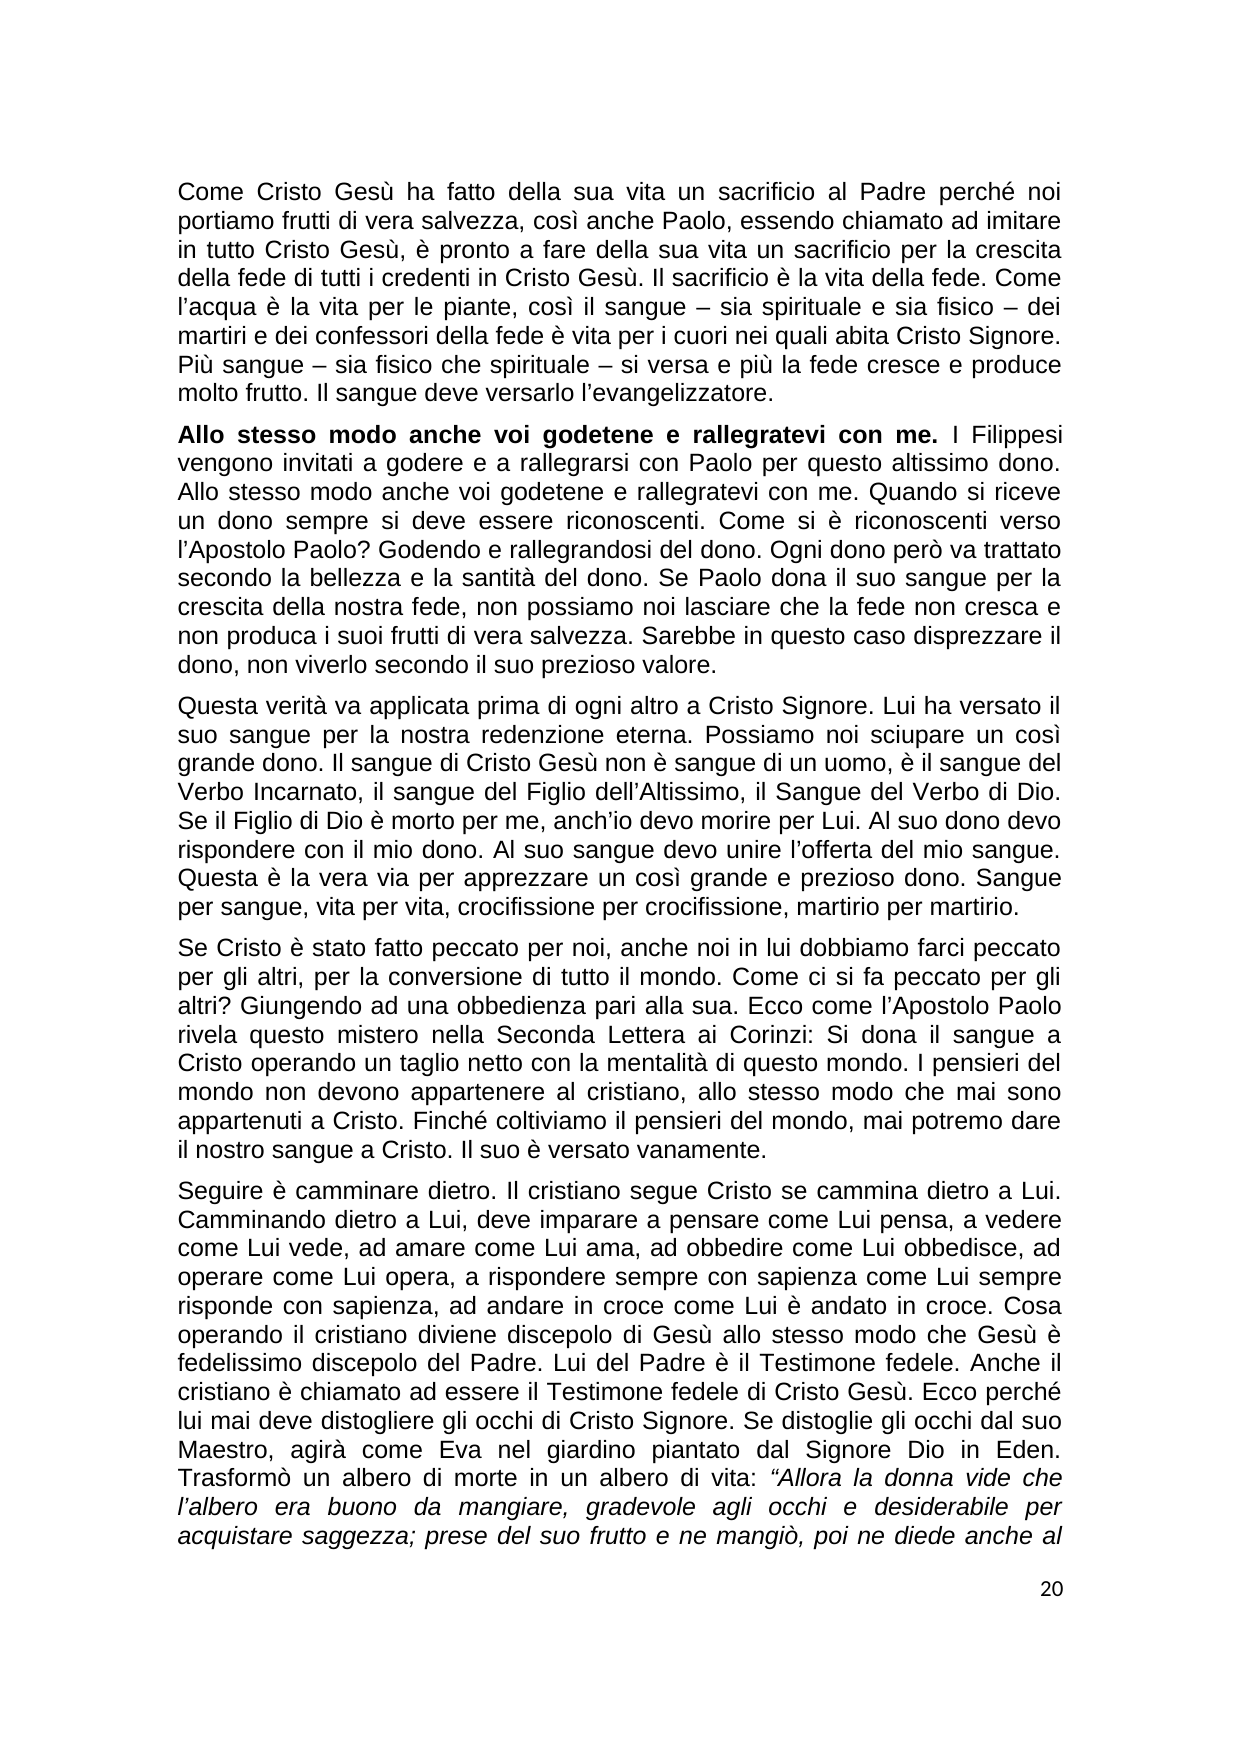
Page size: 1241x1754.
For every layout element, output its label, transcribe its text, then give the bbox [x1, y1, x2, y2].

text Se Cristo è stato fatto peccato per noi, anche noi in lui dobbiamo farci peccato per gli altri, per la conversione di tutto il mondo. Come ci si fa peccato per gli altri? Giungendo ad una obbedienza pari alla sua. Ecco come l’Apostolo Paolo rivela questo mistero nella Seconda Lettera ai Corinzi: Si dona il sangue a Cristo operando un taglio netto con la mentalità di questo mondo. I pensieri del mondo non devono appartenere al cristiano, allo stesso modo che mai sono appartenuti a Cristo. Finché coltiviamo il pensieri del mondo, mai potremo dare il nostro sangue a Cristo. Il suo è versato vanamente. [177, 933, 1063, 1163]
text Allo stesso modo anche voi godetene e rallegratevi con me. I Filippesi vengono invitati a godere e a rallegrarsi con Paolo per questo altissimo dono. Allo stesso modo anche voi godetene e rallegratevi con me. Quando si riceve un dono sempre si deve essere riconoscenti. Come si è riconoscenti verso l’Apostolo Paolo? Godendo e rallegrandosi del dono. Ogni dono però va trattato secondo la bellezza e la santità del dono. Se Paolo dona il suo sangue per la crescita della nostra fede, non possiamo noi lasciare che la fede non cresca e non produca i suoi frutti di vera salvezza. Sarebbe in questo caso disprezzare il dono, non viverlo secondo il suo prezioso valore. [177, 420, 1063, 678]
text Questa verità va applicata prima di ogni altro a Cristo Signore. Lui ha versato il suo sangue per la nostra redenzione eterna. Possiamo noi sciupare un così grande dono. Il sangue di Cristo Gesù non è sangue di un uomo, è il sangue del Verbo Incarnato, il sangue del Figlio dell’Altissimo, il Sangue del Verbo di Dio. Se il Figlio di Dio è morto per me, anch’io devo morire per Lui. Al suo dono devo rispondere con il mio dono. Al suo sangue devo unire l’offerta del mio sangue. Questa è la vera via per apprezzare un così grande e prezioso dono. Sangue per sangue, vita per vita, crocifissione per crocifissione, martirio per martirio. [177, 691, 1063, 921]
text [177, 1176, 1063, 1550]
text Come Cristo Gesù ha fatto della sua vita un sacrificio al Padre perché noi portiamo frutti di vera salvezza, così anche Paolo, essendo chiamato ad imitare in tutto Cristo Gesù, è pronto a fare della sua vita un sacrificio per la crescita della fede di tutti i credenti in Cristo Gesù. Il sacrificio è la vita della fede. Come l’acqua è la vita per le piante, così il sangue – sia spirituale e sia fisico – dei martiri e dei confessori della fede è vita per i cuori nei quali abita Cristo Signore. Più sangue – sia fisico che spirituale – si versa e più la fede cresce e produce molto frutto. Il sangue deve versarlo l’evangelizzatore. [177, 177, 1063, 407]
